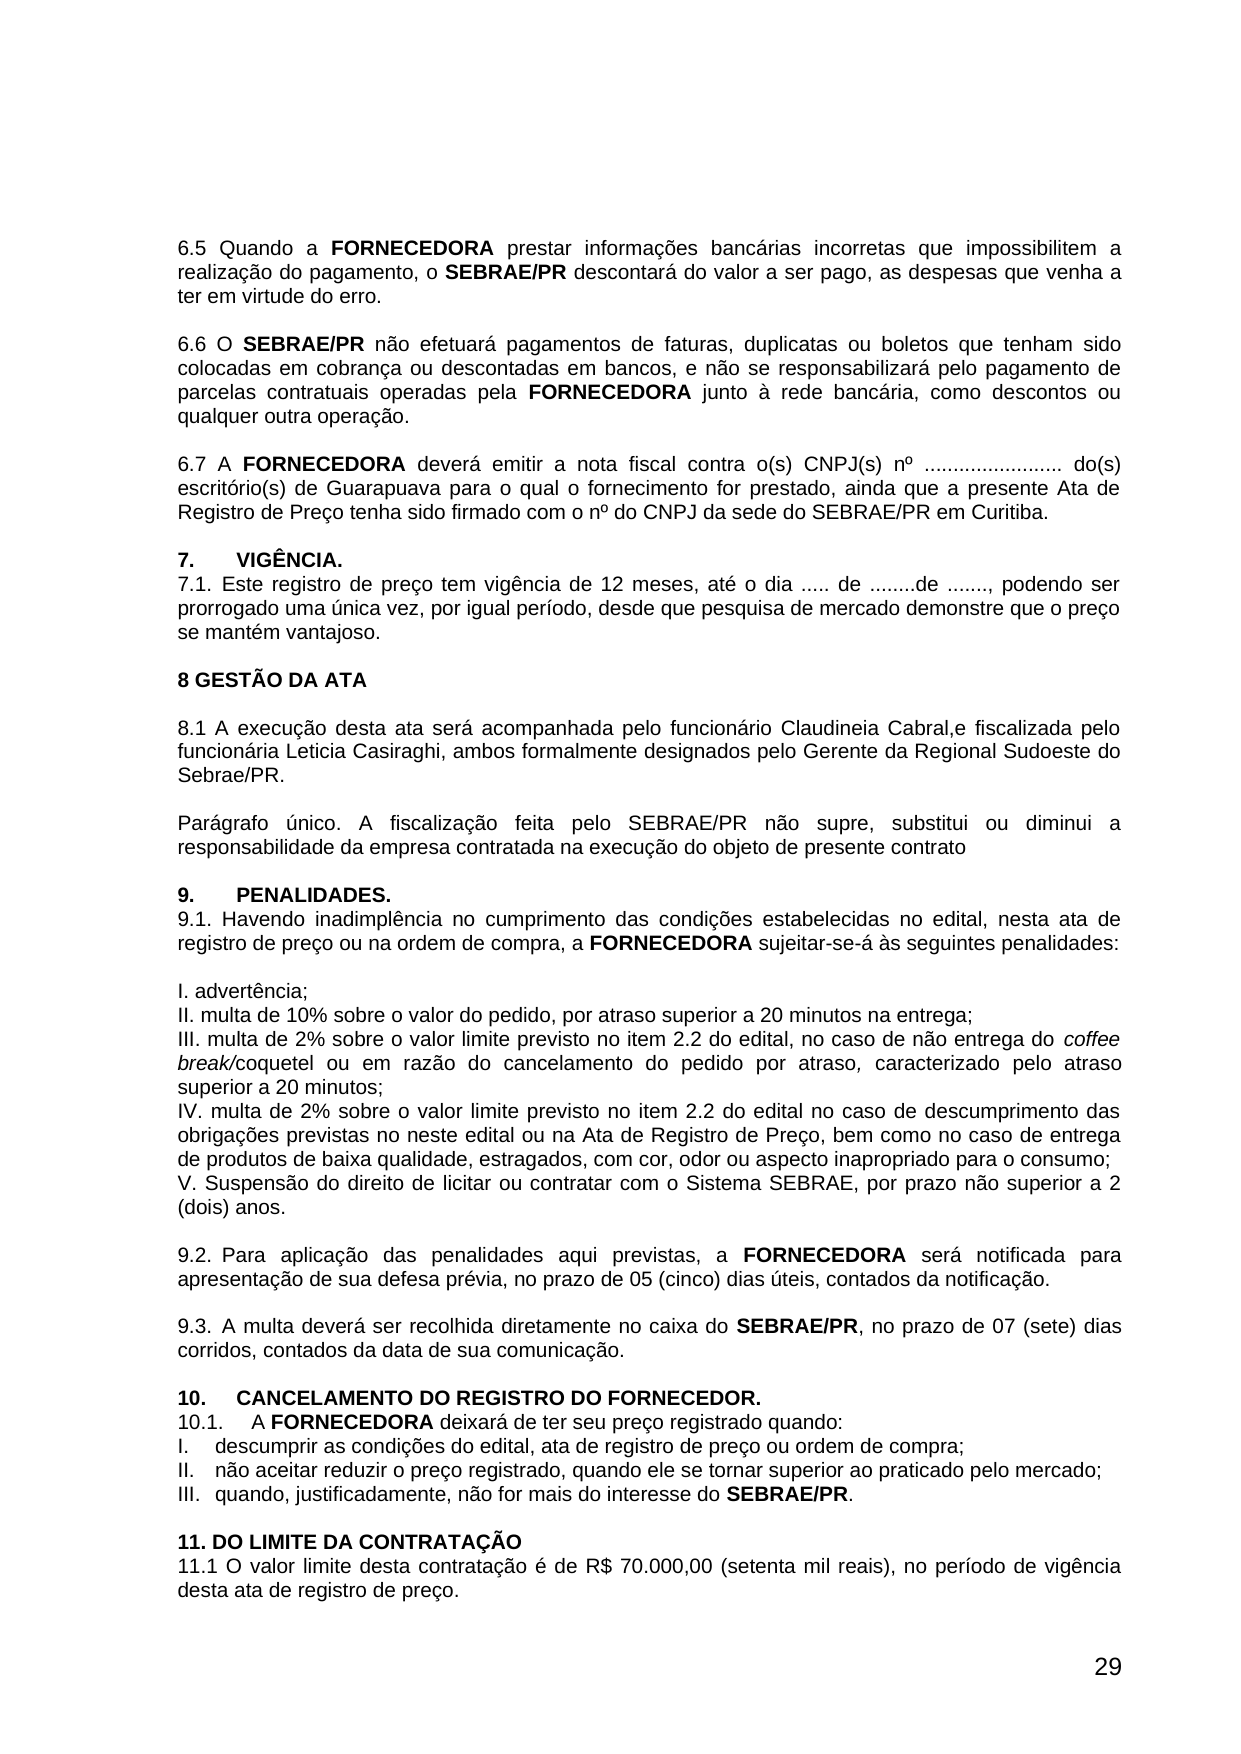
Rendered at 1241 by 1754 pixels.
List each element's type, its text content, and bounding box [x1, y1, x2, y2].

text IV. multa de 2% sobre o valor limite previsto no item 2.2 do edital no caso de descumprimento das obrigações previstas no neste edital ou na Ata de Registro de Preço, bem como no caso de entrega de produtos de baixa qualidade, estragados, com cor, odor ou aspecto inapropriado para o consumo; [177, 1099, 1122, 1171]
text V. Suspensão do direito de licitar ou contratar com o Sistema SEBRAE, por prazo não superior a 2 (dois) anos. [177, 1171, 1122, 1218]
list A FORNECEDORA deixará de ter seu preço registrado quando: [177, 1410, 1122, 1434]
list Para aplicação das penalidades aqui previstas, a FORNECEDORA será notificada para apresentação de sua defesa prévia, no prazo de 05 (cinco) dias úteis, contados da notificação. [177, 1242, 1122, 1290]
list A multa deverá ser recolhida diretamente no caixa do SEBRAE/PR, no prazo de 07 (sete) dias corridos, contados da data de sua comunicação. [177, 1314, 1122, 1362]
list quando, justificadamente, não for mais do interesse do SEBRAE/PR. [177, 1482, 1122, 1506]
text II. multa de 10% sobre o valor do pedido, por atraso superior a 20 minutos na entrega; [177, 1003, 1122, 1027]
text 11. DO LIMITE DA CONTRATAÇÃO [177, 1530, 1122, 1554]
list 6.5 Quando a FORNECEDORA prestar informações bancárias incorretas que impossibilitem a realização do pagamento, o SEBRAE/PR descontará do valor a ser pago, as despesas que venha a ter em virtude do erro. [177, 236, 1122, 308]
text 8 GESTÃO DA ATA [177, 667, 1122, 691]
list descumprir as condições do edital, ata de registro de preço ou ordem de compra; [177, 1434, 1122, 1458]
text 8.1 A execução desta ata será acompanhada pelo funcionário Claudineia Cabral,e fiscalizada pelo funcionária Leticia Casiraghi, ambos formalmente designados pelo Gerente da Regional Sudoeste do Sebrae/PR. [177, 715, 1122, 787]
text I. advertência; [177, 979, 1122, 1003]
list 6.6 O SEBRAE/PR não efetuará pagamentos de faturas, duplicatas ou boletos que tenham sido colocadas em cobrança ou descontadas em bancos, e não se responsabilizará pelo pagamento de parcelas contratuais operadas pela FORNECEDORA junto à rede bancária, como descontos ou qualquer outra operação. [177, 332, 1122, 428]
text 11.1 O valor limite desta contratação é de R$ 70.000,00 (setenta mil reais), no período de vigência desta ata de registro de preço. [177, 1554, 1122, 1602]
list CANCELAMENTO DO REGISTRO DO FORNECEDOR. [177, 1386, 1122, 1410]
list Havendo inadimplência no cumprimento das condições estabelecidas no edital, nesta ata de registro de preço ou na ordem de compra, a FORNECEDORA sujeitar-se-á às seguintes penalidades: [177, 907, 1122, 955]
text Parágrafo único. A fiscalização feita pelo SEBRAE/PR não supre, substitui ou diminui a responsabilidade da empresa contratada na execução do objeto de presente contrato [177, 811, 1122, 859]
list PENALIDADES. [177, 883, 1122, 907]
list VIGÊNCIA. [177, 548, 1122, 572]
text III. multa de 2% sobre o valor limite previsto no item 2.2 do edital, no caso de não entrega do coffee break/coquetel ou em razão do cancelamento do pedido por atraso, caracterizado pelo atraso superior a 20 minutos; [177, 1027, 1122, 1099]
list Este registro de preço tem vigência de 12 meses, até o dia ..... de ........de ......., podendo ser prorrogado uma única vez, por igual período, desde que pesquisa de mercado demonstre que o preço se mantém vantajoso. [177, 572, 1122, 643]
list 6.7 A FORNECEDORA deverá emitir a nota fiscal contra o(s) CNPJ(s) nº ........................ do(s) escritório(s) de Guarapuava para o qual o fornecimento for prestado, ainda que a presente Ata de Registro de Preço tenha sido firmado com o nº do CNPJ da sede do SEBRAE/PR em Curitiba. [177, 452, 1122, 524]
list não aceitar reduzir o preço registrado, quando ele se tornar superior ao praticado pelo mercado; [177, 1458, 1122, 1482]
